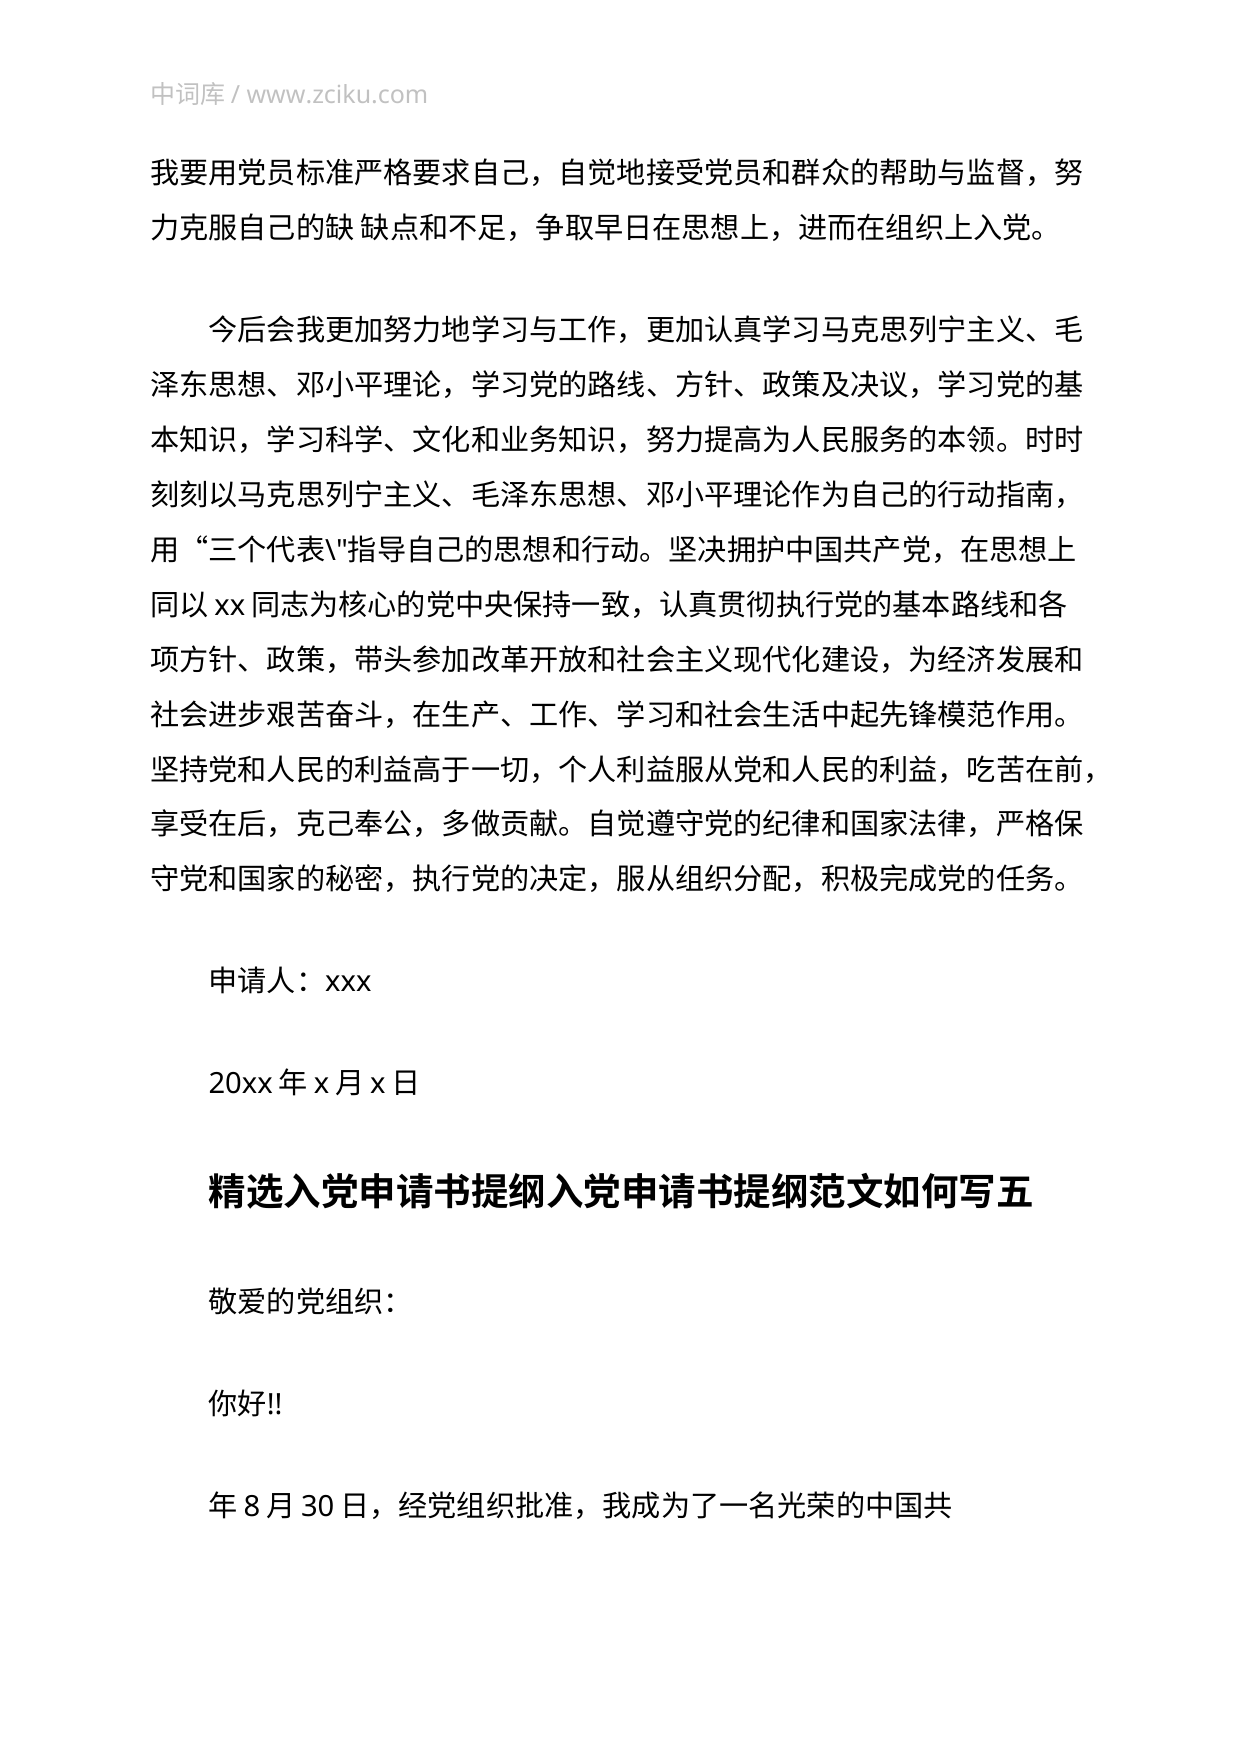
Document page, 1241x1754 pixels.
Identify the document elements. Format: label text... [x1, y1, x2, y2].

text 今后会我更加努力地学习与工作，更加认真学习马克思列宁主义、毛泽东思想、邓小平理论，学习党的路线、方针、政策及决议，学习党的基本知识，学习科学、文化和业务知识，努力提高为人民服务的本领。时时刻刻以马克思列宁主义、毛泽东思想、邓小平理论作为自己的行动指南，用“三个代表\"指导自己的思想和行动。坚决拥护中国共产党，在思想上同以xx同志为核心的党中央保持一致，认真贯彻执行党的基本路线和各项方针、政策，带头参加改革开放和社会主义现代化建设，为经济发展和社会进步艰苦奋斗，在生产、工作、学习和社会生活中起先锋模范作用。坚持党和人民的利益高于一切，个人利益服从党和人民的利益，吃苦在前，享受在后，克己奉公，多做贡献。自觉遵守党的纪律和国家法律，严格保守党和国家的秘密，执行党的决定，服从组织分配，积极完成党的任务。 [150, 307, 1090, 898]
text 敬爱的党组织： [150, 1279, 1090, 1321]
text 20xx年x月x日 [150, 1059, 1090, 1102]
text 精选入党申请书提纲入党申请书提纲范文如何写五 [150, 1162, 1090, 1216]
text 年8月30日，经党组织批准，我成为了一名光荣的中国共 [150, 1483, 1090, 1525]
text 你好!! [150, 1381, 1090, 1423]
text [150, 150, 1090, 247]
text 申请人：xxx [150, 958, 1090, 1000]
